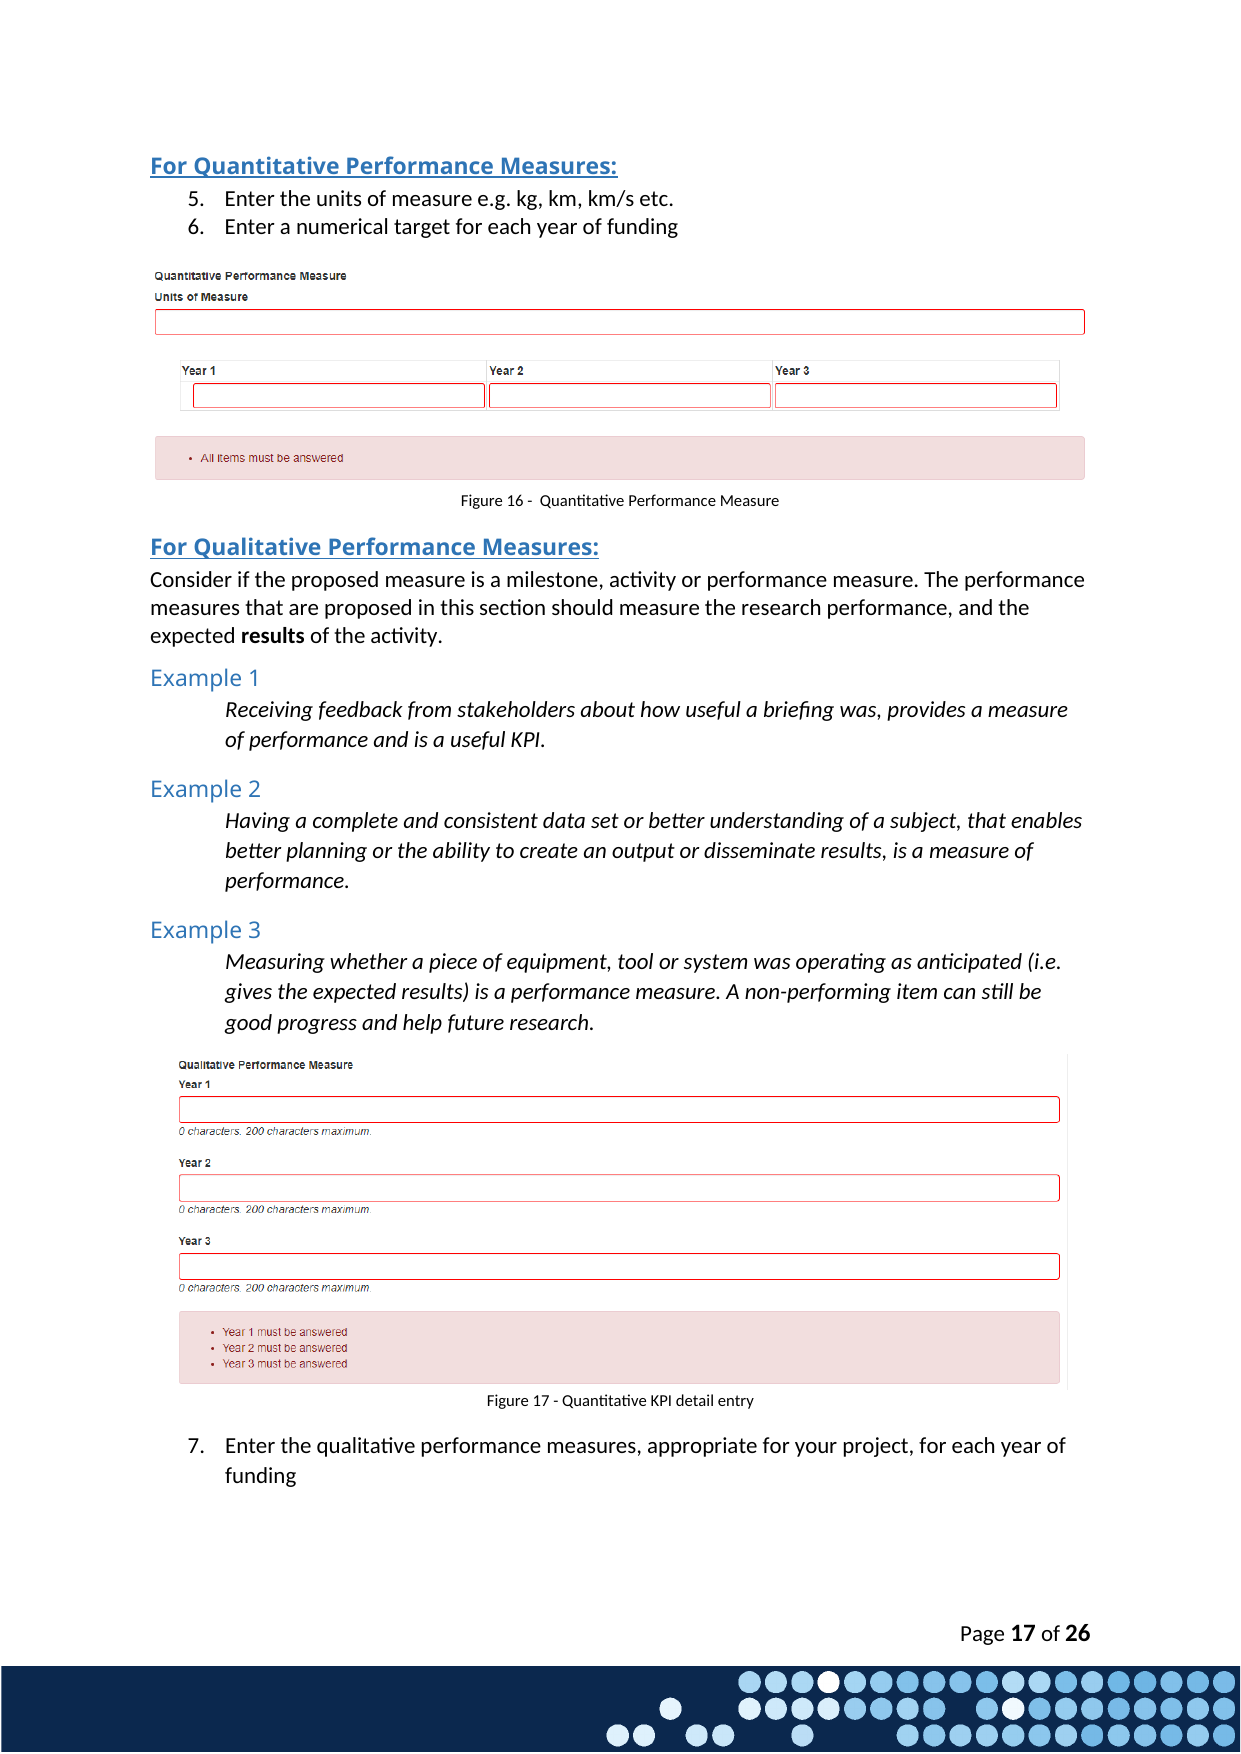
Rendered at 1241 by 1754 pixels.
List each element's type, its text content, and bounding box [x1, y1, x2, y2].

subtitle Example 1 [150, 662, 1090, 693]
list Enter the units of measure e.g. kg, km, km/s etc. [187, 184, 1090, 212]
picture [172, 1054, 1068, 1390]
subtitle For Quantitative Performance Measures: [150, 150, 1090, 181]
list Enter a numerical target for each year of funding [187, 212, 1090, 240]
text Measuring whether a piece of equipment, tool or system was operating as anticipated (i.e. gives the expected results) is a performance measure. A non-performing item can still be good progress and help future research. [225, 947, 1090, 1036]
picture [150, 267, 1091, 491]
text Receiving feedback from stakeholders about how useful a briefing was, provides a measure of performance and is a useful KPI. [225, 695, 1090, 754]
subtitle For Qualitative Performance Measures: [150, 531, 1090, 563]
text Having a complete and consistent data set or better understanding of a subject, that enables better planning or the ability to create an output or disseminate results, is a measure of performance. [225, 806, 1090, 895]
text Consider if the proposed measure is a milestone, activity or performance measure. The performance measures that are proposed in this section should measure the research performance, and the expected results of the activity. [150, 565, 1090, 649]
text Figure 17 - Quantitative KPI detail entry [150, 1390, 1090, 1410]
subtitle Example 2 [150, 772, 1090, 804]
list Enter the qualitative performance measures, appropriate for your project, for each year of funding [187, 1431, 1090, 1489]
picture [1, 1666, 1241, 1752]
text Figure 16 - Quantitative Performance Measure [150, 491, 1090, 511]
subtitle Example 3 [150, 913, 1090, 945]
